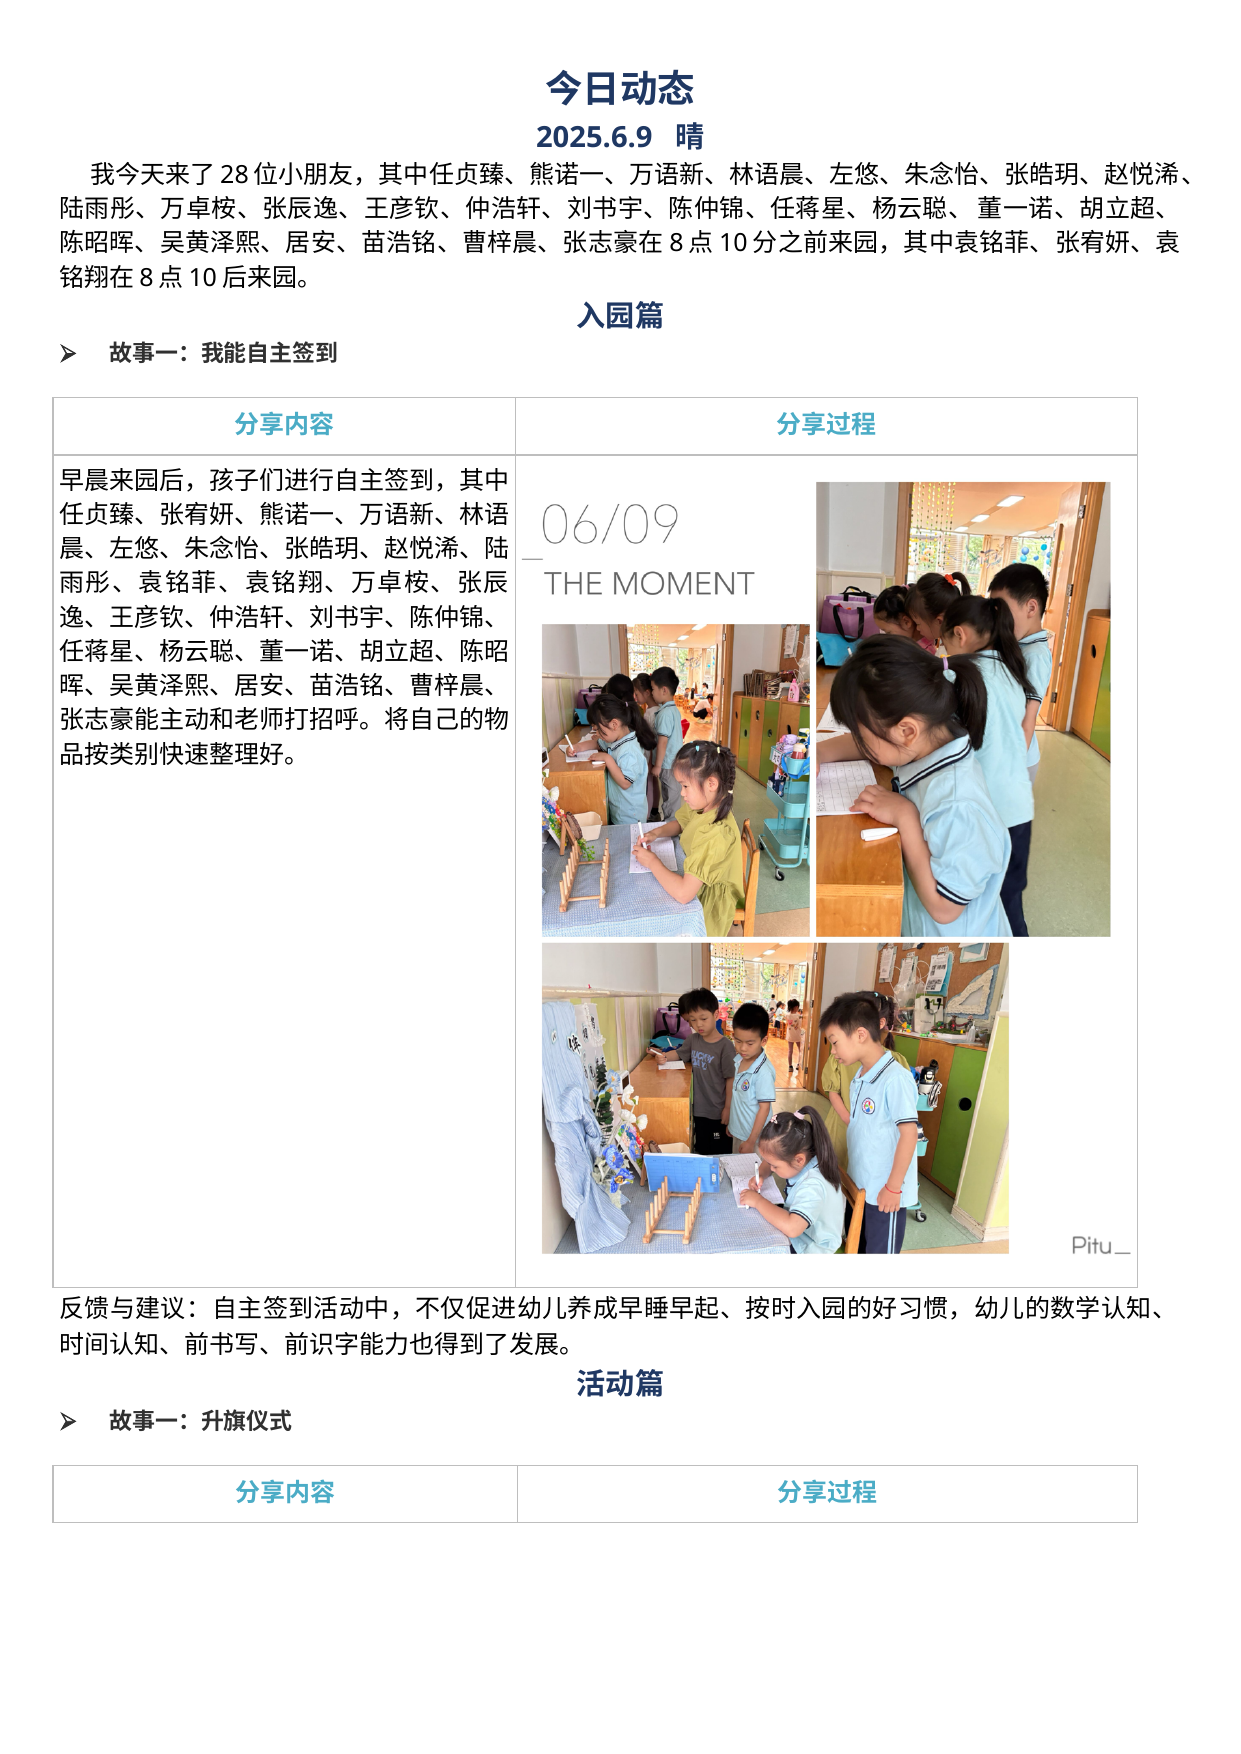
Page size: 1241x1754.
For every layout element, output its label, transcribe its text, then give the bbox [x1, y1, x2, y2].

table_cell [516, 456, 1137, 1287]
text 我今天来了28位小朋友，其中任贞臻、熊诺一、万语新、林语晨、左悠、朱念怡、张皓玥、赵悦浠、陆雨彤、万卓桉、张辰逸、王彦钦、仲浩轩、刘书宇、陈仲锦、任蒋星、杨云聪、董一诺、胡立超、陈昭晖、吴黄泽熙、居安、苗浩铭、曹梓晨、张志豪在8点10分之前来园，其中袁铭菲、张宥妍、袁铭翔在8点10后来园。 [59, 156, 1181, 293]
table_header 分享过程 [516, 398, 1137, 454]
table_header 分享内容 [54, 398, 515, 454]
text 反馈与建议：自主签到活动中，不仅促进幼儿养成早睡早起、按时入园的好习惯，幼儿的数学认知、时间认知、前书写、前识字能力也得到了发展。 [59, 1288, 1181, 1361]
picture [521, 461, 1131, 1274]
text 今日动态 [59, 59, 1181, 113]
list 故事一：升旗仪式 [59, 1403, 1181, 1436]
text 活动篇 [59, 1361, 1181, 1403]
list 故事一：我能自主签到 [59, 335, 1181, 368]
text 入园篇 [59, 293, 1181, 335]
text 2025.6.9 晴 [59, 113, 1181, 156]
table_header 分享过程 [518, 1466, 1137, 1522]
table_header 分享内容 [54, 1466, 517, 1522]
table_cell 早晨来园后，孩子们进行自主签到，其中任贞臻、张宥妍、熊诺一、万语新、林语晨、左悠、朱念怡、张皓玥、赵悦浠、陆雨彤、袁铭菲、袁铭翔、万卓桉、张辰逸、王彦钦、仲浩轩、刘书宇、陈仲锦、任蒋星、杨云聪、董一诺、胡立超、陈昭晖、吴黄泽熙、居安、苗浩铭、曹梓晨、张志豪能主动和老师打招呼。将自己的物品按类别快速整理好。 [54, 456, 515, 1287]
